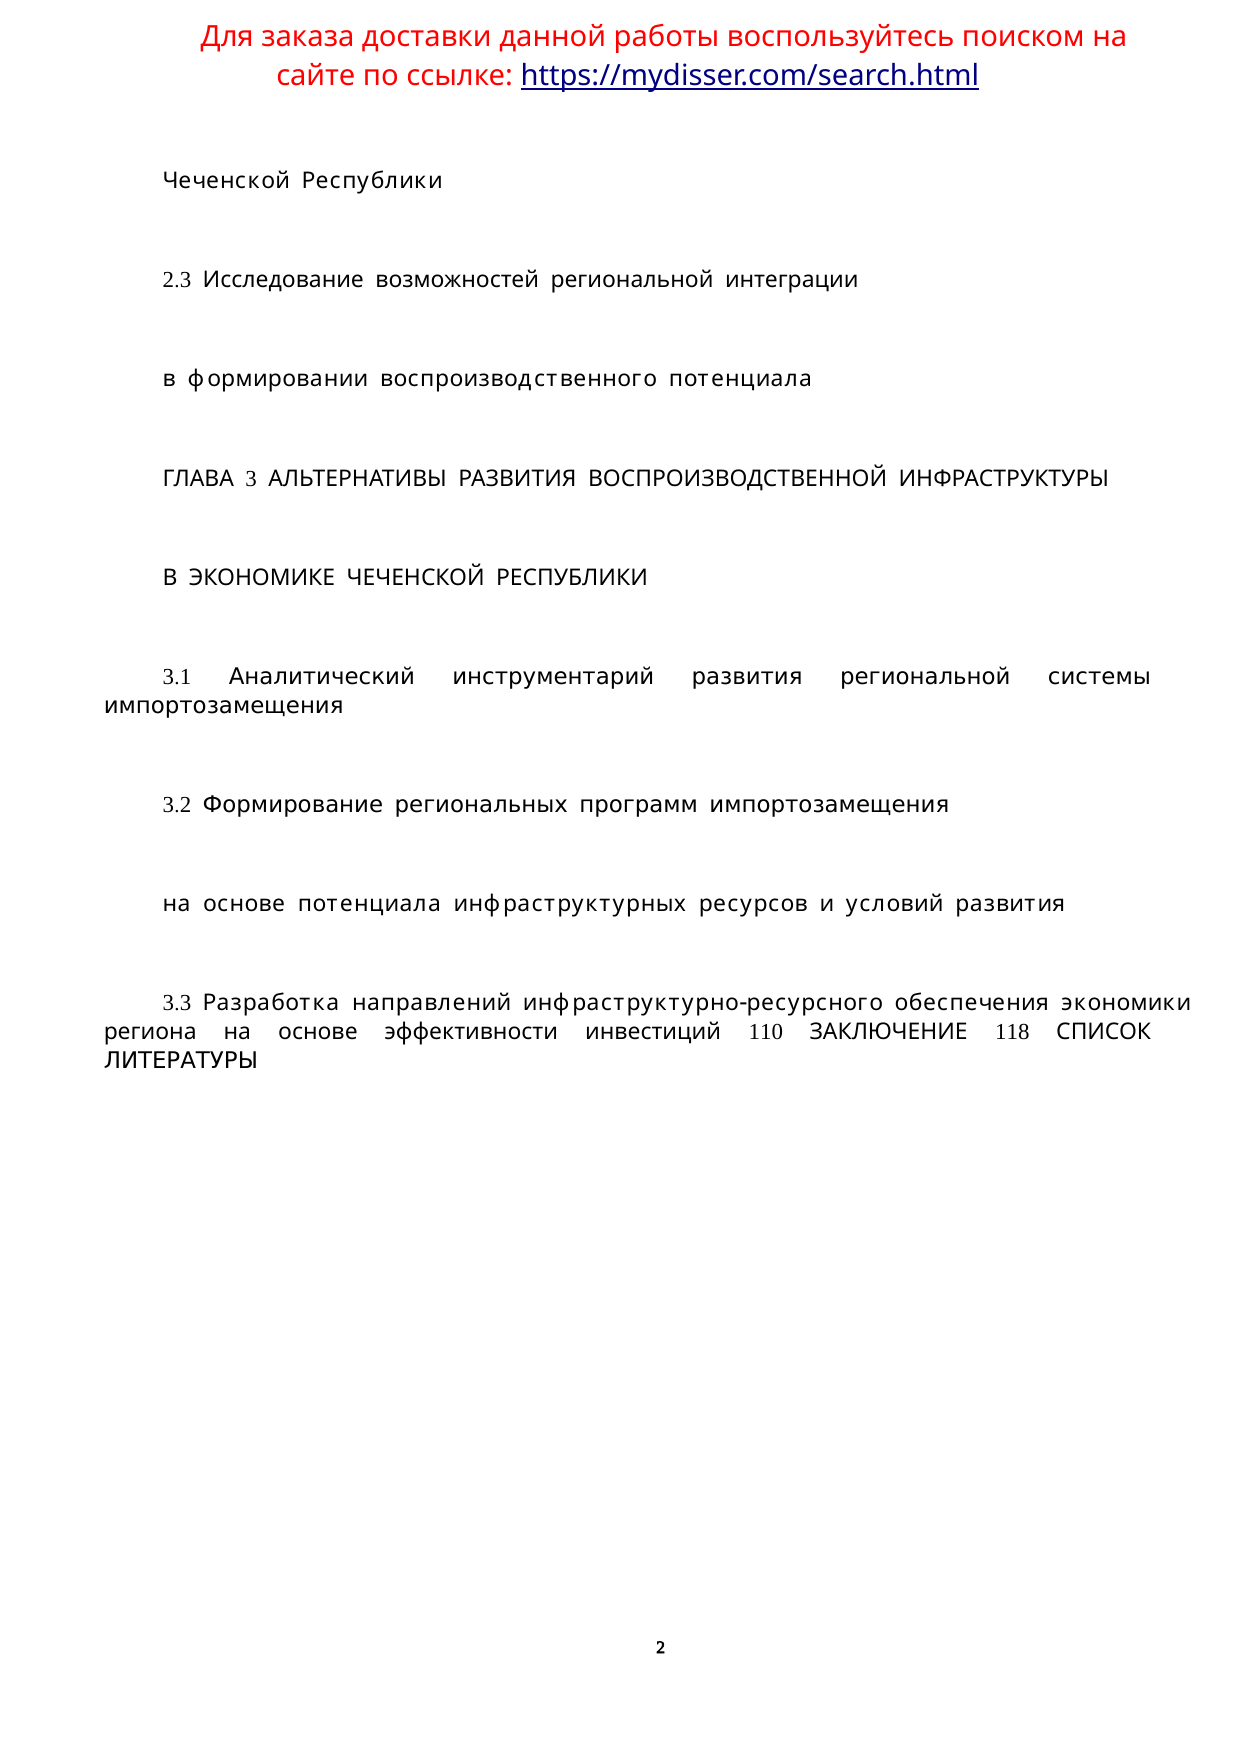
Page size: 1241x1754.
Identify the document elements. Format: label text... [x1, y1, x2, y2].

text В ЭКОНОМИКЕ ЧЕЧЕНСКОЙ РЕСПУБЛИКИ [103, 561, 1152, 590]
text 2.3 Исследование возможностей региональной интеграции [103, 264, 1152, 292]
text 3.1 Аналитический инструментарий развития региональной системы импортозамещения [103, 660, 1152, 718]
text на основе потенциала инфраструктурных ресурсов и условий развития [103, 887, 1152, 916]
text в формировании воспроизводственного потенциала [103, 363, 1152, 392]
text 3.2 Формирование региональных программ импортозамещения [103, 788, 1152, 817]
text Чеченской Республики [103, 164, 1152, 193]
text ГЛАВА 3 АЛЬТЕРНАТИВЫ РАЗВИТИЯ ВОСПРОИЗВОДСТВЕННОЙ ИНФРАСТРУКТУРЫ [103, 462, 1152, 491]
text 3.3 Разработка направлений инфраструктурно-ресурсного обеспечения экономики региона на основе эффективности инвестиций 110 ЗАКЛЮЧЕНИЕ 118 СПИСОК ЛИТЕРАТУРЫ [103, 987, 1152, 1073]
